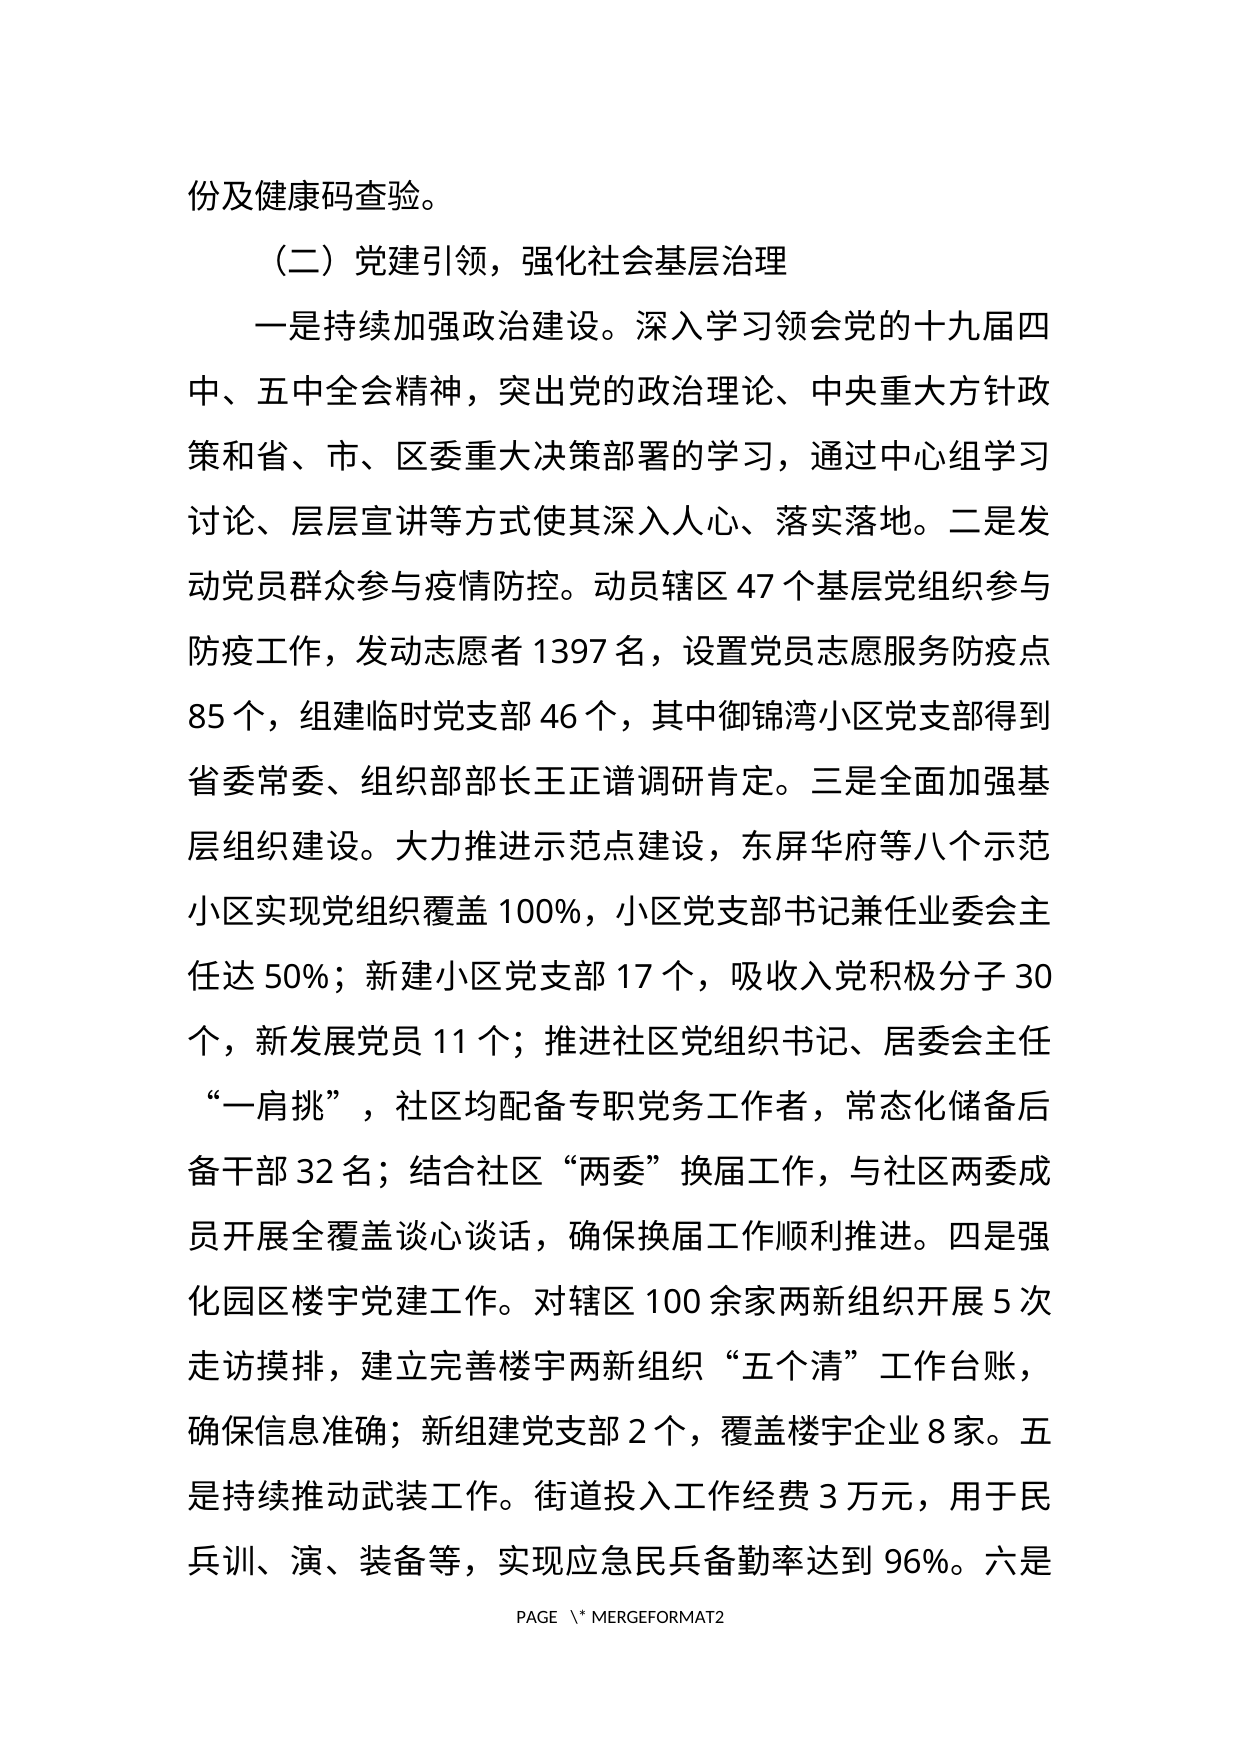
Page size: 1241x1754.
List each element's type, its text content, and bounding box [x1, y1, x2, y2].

text （二）党建引领，强化社会基层治理 [187, 227, 1053, 292]
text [187, 292, 1053, 1592]
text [187, 162, 1053, 227]
